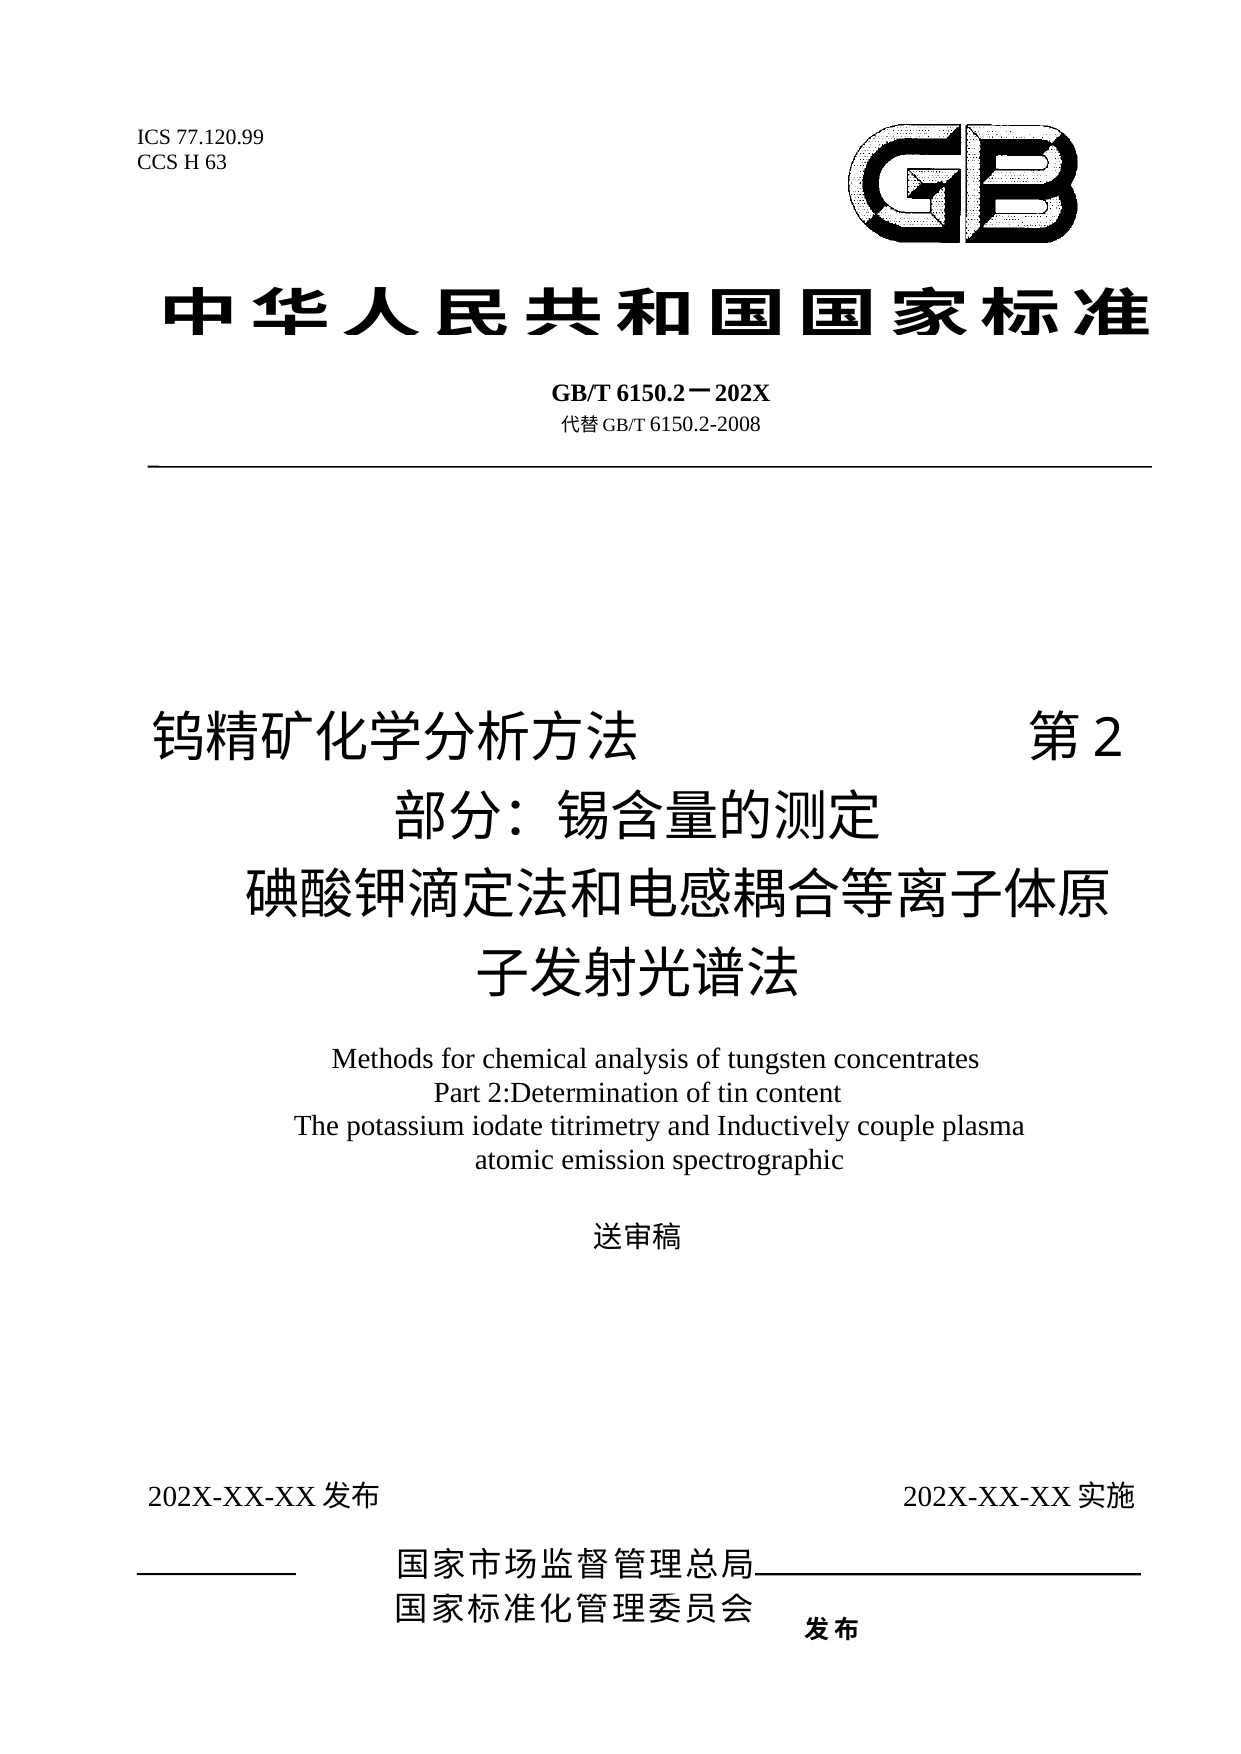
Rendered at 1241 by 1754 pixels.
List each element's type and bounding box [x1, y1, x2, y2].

picture [847, 124, 1078, 243]
